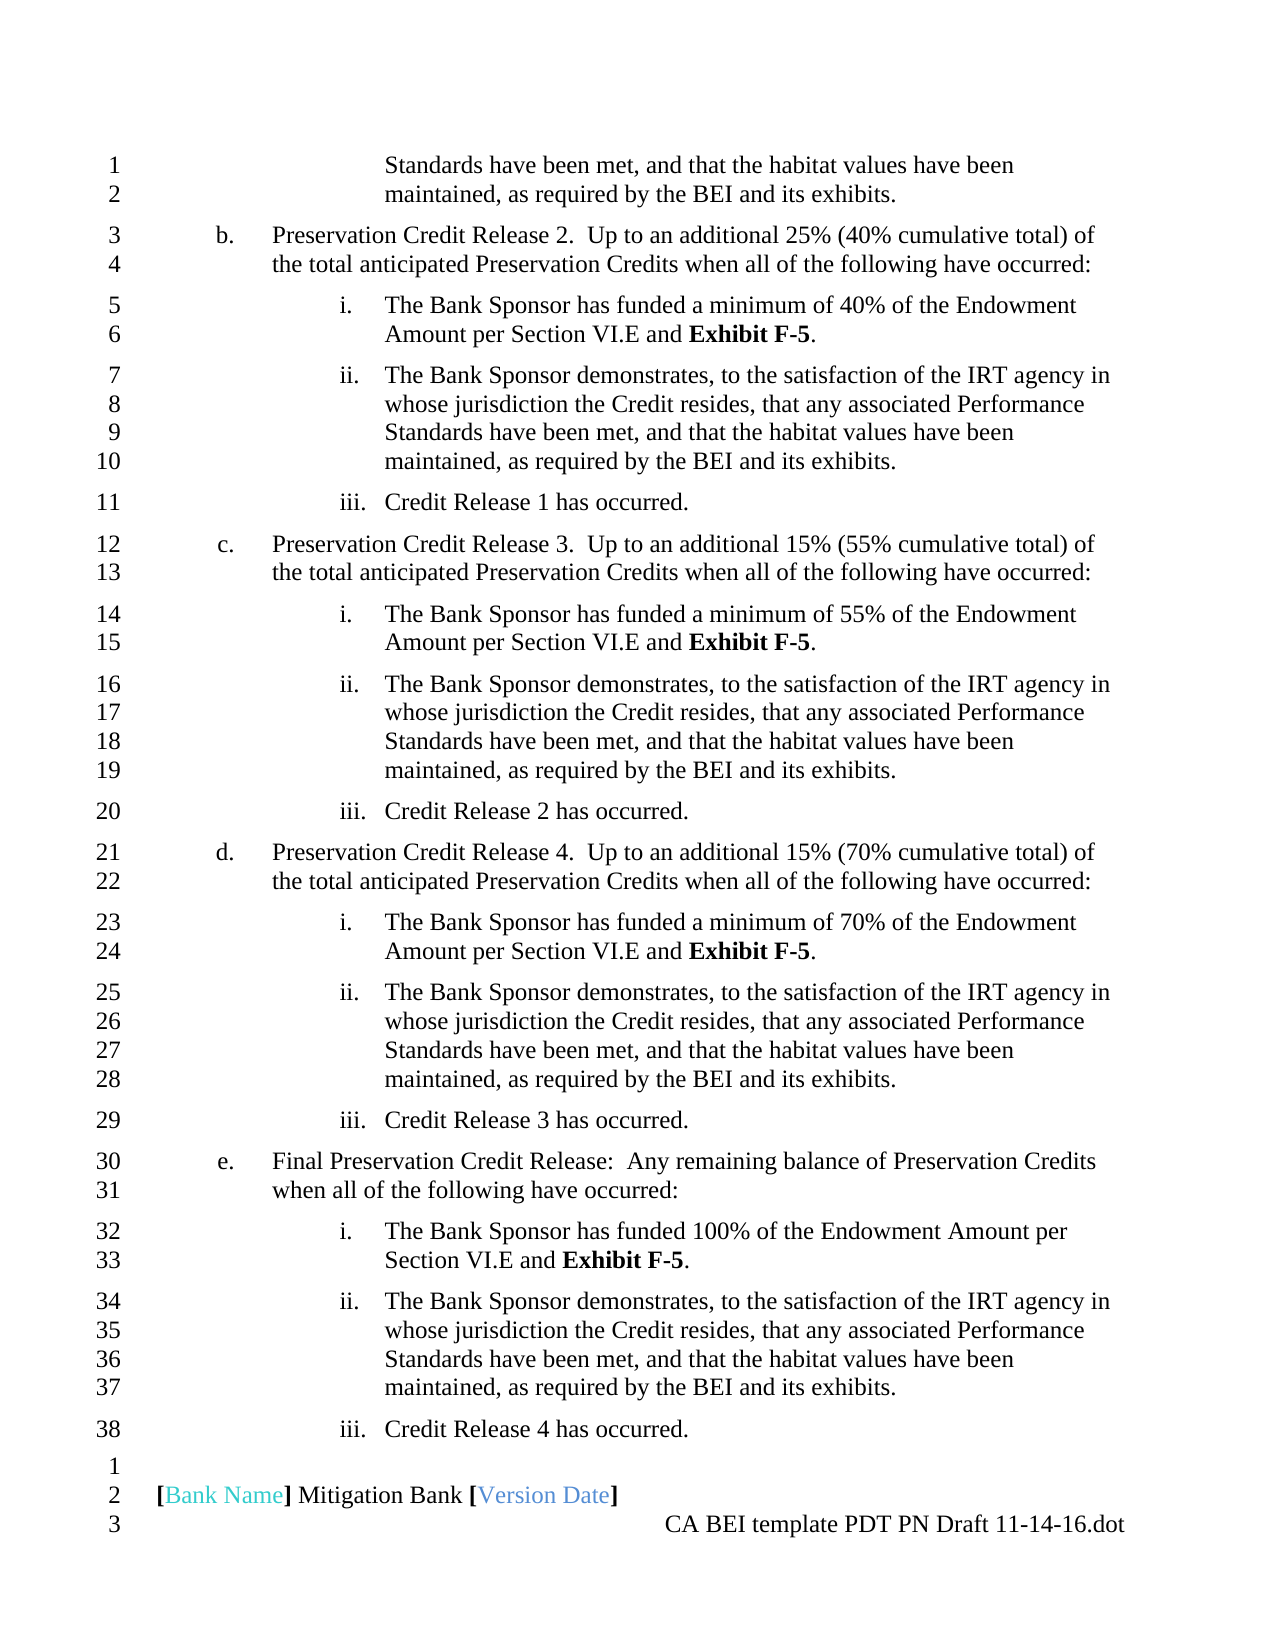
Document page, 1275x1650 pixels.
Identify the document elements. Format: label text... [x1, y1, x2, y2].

list Credit Release 1 has occurred. [339, 487, 1125, 516]
list Credit Release 2 has occurred. [339, 796, 1125, 825]
list The Bank Sponsor has funded 100% of the Endowment Amount per Section VI.E and Exhibit F-5. [339, 1216, 1125, 1274]
text Final Preservation Credit Release: Any remaining balance of Preservation Credits when all of the following have occurred: [234, 1146, 1125, 1204]
list The Bank Sponsor has funded a minimum of 40% of the Endowment Amount per Section VI.E and Exhibit F-5. [339, 290, 1125, 347]
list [339, 150, 1125, 207]
list Credit Release 4 has occurred. [339, 1414, 1125, 1442]
list The Bank Sponsor has funded a minimum of 55% of the Endowment Amount per Section VI.E and Exhibit F-5. [339, 599, 1125, 656]
list The Bank Sponsor has funded a minimum of 70% of the Endowment Amount per Section VI.E and Exhibit F-5. [339, 907, 1125, 965]
list Credit Release 3 has occurred. [339, 1105, 1125, 1134]
text Preservation Credit Release 2. Up to an additional 25% (40% cumulative total) of the total anticipated Preservation Credits when all of the following have occurred: [234, 220, 1125, 277]
text Preservation Credit Release 3. Up to an additional 15% (55% cumulative total) of the total anticipated Preservation Credits when all of the following have occurred: [234, 529, 1125, 586]
text Preservation Credit Release 4. Up to an additional 15% (70% cumulative total) of the total anticipated Preservation Credits when all of the following have occurred: [234, 837, 1125, 895]
